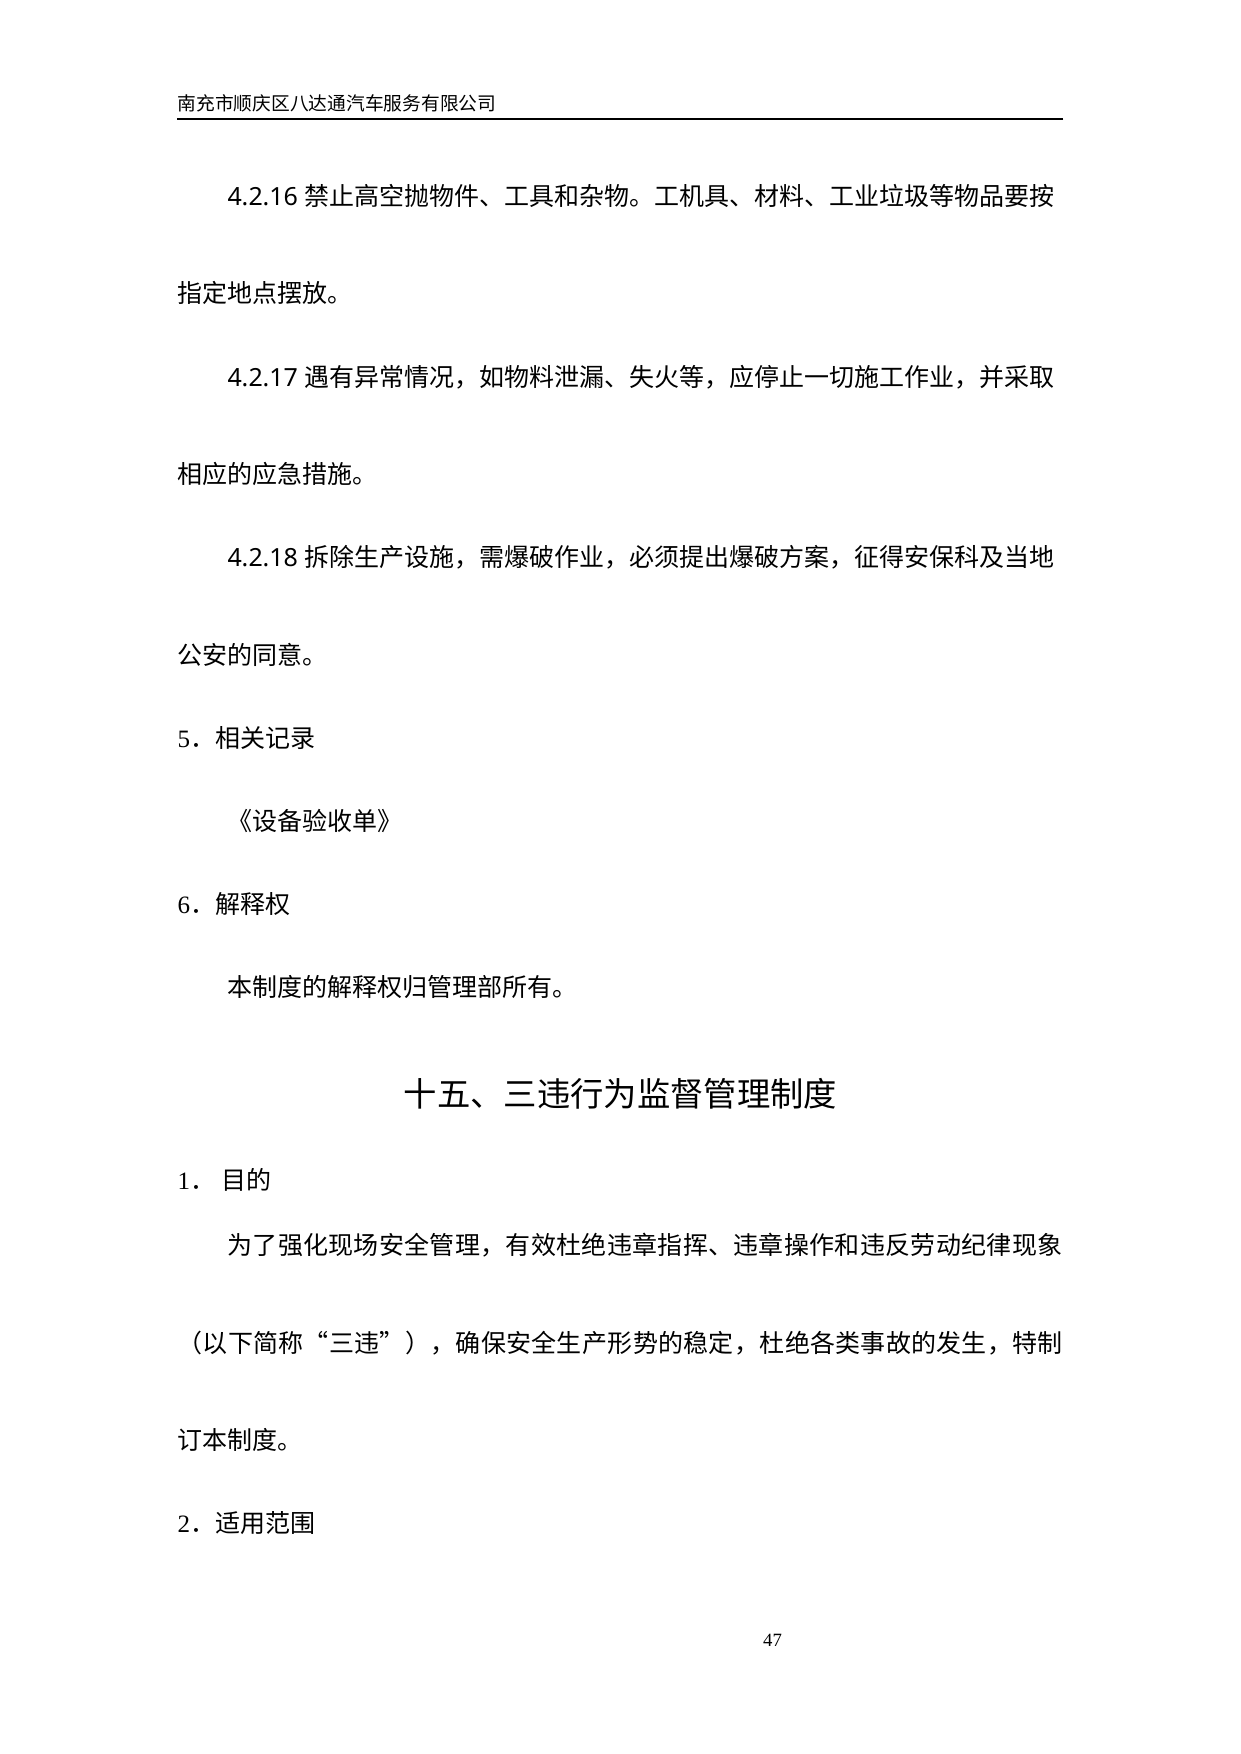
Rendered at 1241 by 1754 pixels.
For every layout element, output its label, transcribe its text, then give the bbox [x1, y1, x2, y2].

text 4.2.18 拆除生产设施，需爆破作业，必须提出爆破方案，征得安保科及当地公安的同意。 [177, 523, 1063, 686]
list 目的 [177, 1146, 1063, 1211]
subtitle 十五、三违行为监督管理制度 [177, 1059, 1063, 1124]
text 5．相关记录 [177, 704, 1063, 769]
text 本制度的解释权归管理部所有。 [177, 953, 1063, 1018]
text 4.2.16 禁止高空抛物件、工具和杂物。工机具、材料、工业垃圾等物品要按指定地点摆放。 [177, 162, 1063, 324]
text 6．解释权 [177, 870, 1063, 935]
text 《设备验收单》 [177, 787, 1063, 852]
text 4.2.17 遇有异常情况，如物料泄漏、失火等，应停止一切施工作业，并采取相应的应急措施。 [177, 343, 1063, 505]
text 2．适用范围 [177, 1489, 1063, 1554]
text 为了强化现场安全管理，有效杜绝违章指挥、违章操作和违反劳动纪律现象（以下简称“三违”），确保安全生产形势的稳定，杜绝各类事故的发生，特制订本制度。 [177, 1211, 1063, 1471]
